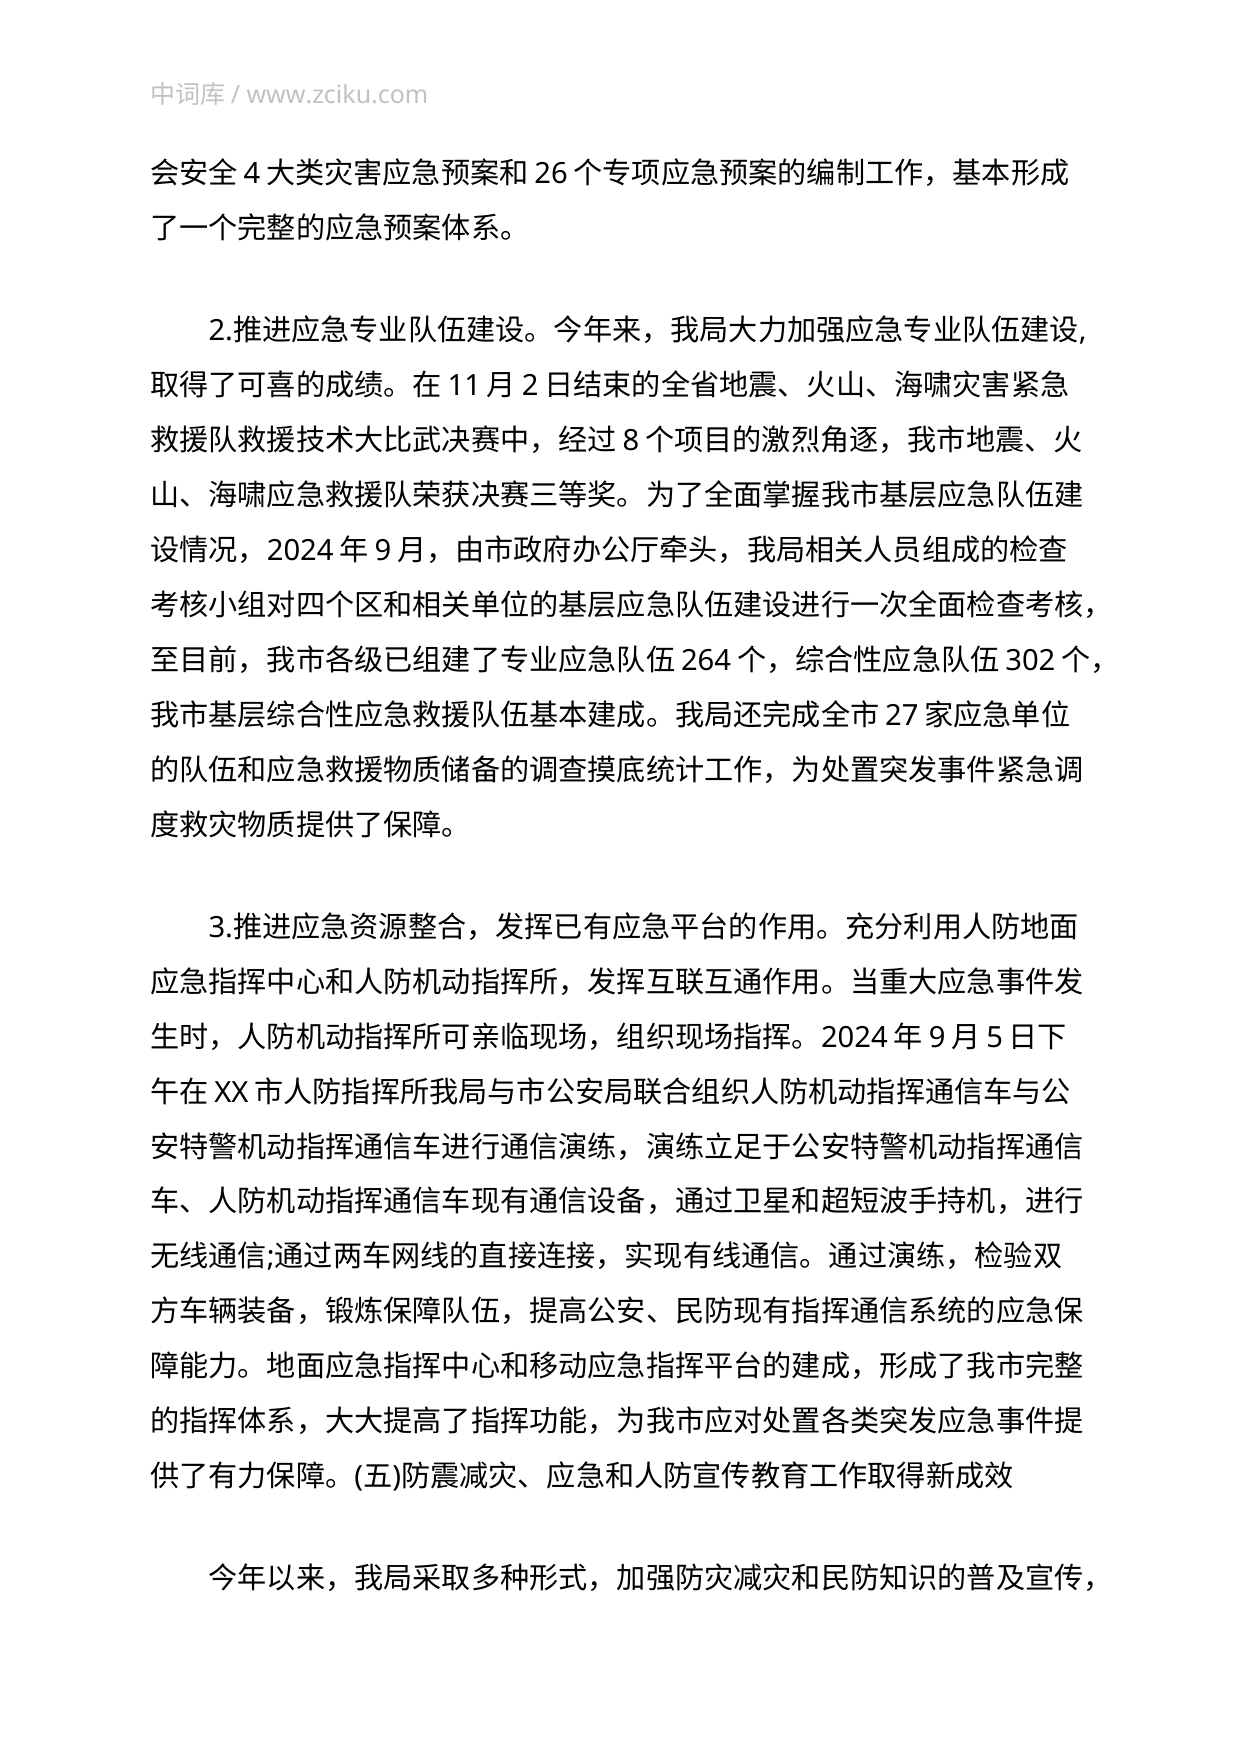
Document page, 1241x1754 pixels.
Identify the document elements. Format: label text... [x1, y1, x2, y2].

text 3.推进应急资源整合，发挥已有应急平台的作用。充分利用人防地面应急指挥中心和人防机动指挥所，发挥互联互通作用。当重大应急事件发生时，人防机动指挥所可亲临现场，组织现场指挥。2024年9月5日下午在XX市人防指挥所我局与市公安局联合组织人防机动指挥通信车与公安特警机动指挥通信车进行通信演练，演练立足于公安特警机动指挥通信车、人防机动指挥通信车现有通信设备，通过卫星和超短波手持机，进行无线通信;通过两车网线的直接连接，实现有线通信。通过演练，检验双方车辆装备，锻炼保障队伍，提高公安、民防现有指挥通信系统的应急保障能力。地面应急指挥中心和移动应急指挥平台的建成，形成了我市完整的指挥体系，大大提高了指挥功能，为我市应对处置各类突发应急事件提供了有力保障。(五)防震减灾、应急和人防宣传教育工作取得新成效 [150, 903, 1090, 1495]
text 2.推进应急专业队伍建设。今年来，我局大力加强应急专业队伍建设,取得了可喜的成绩。在11月2日结束的全省地震、火山、海啸灾害紧急救援队救援技术大比武决赛中，经过8个项目的激烈角逐，我市地震、火山、海啸应急救援队荣获决赛三等奖。为了全面掌握我市基层应急队伍建设情况，2024年9月，由市政府办公厅牵头，我局相关人员组成的检查考核小组对四个区和相关单位的基层应急队伍建设进行一次全面检查考核，至目前，我市各级已组建了专业应急队伍264个，综合性应急队伍302个，我市基层综合性应急救援队伍基本建成。我局还完成全市27家应急单位的队伍和应急救援物质储备的调查摸底统计工作，为处置突发事件紧急调度救灾物质提供了保障。 [150, 307, 1090, 844]
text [150, 1554, 1090, 1597]
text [150, 150, 1090, 247]
